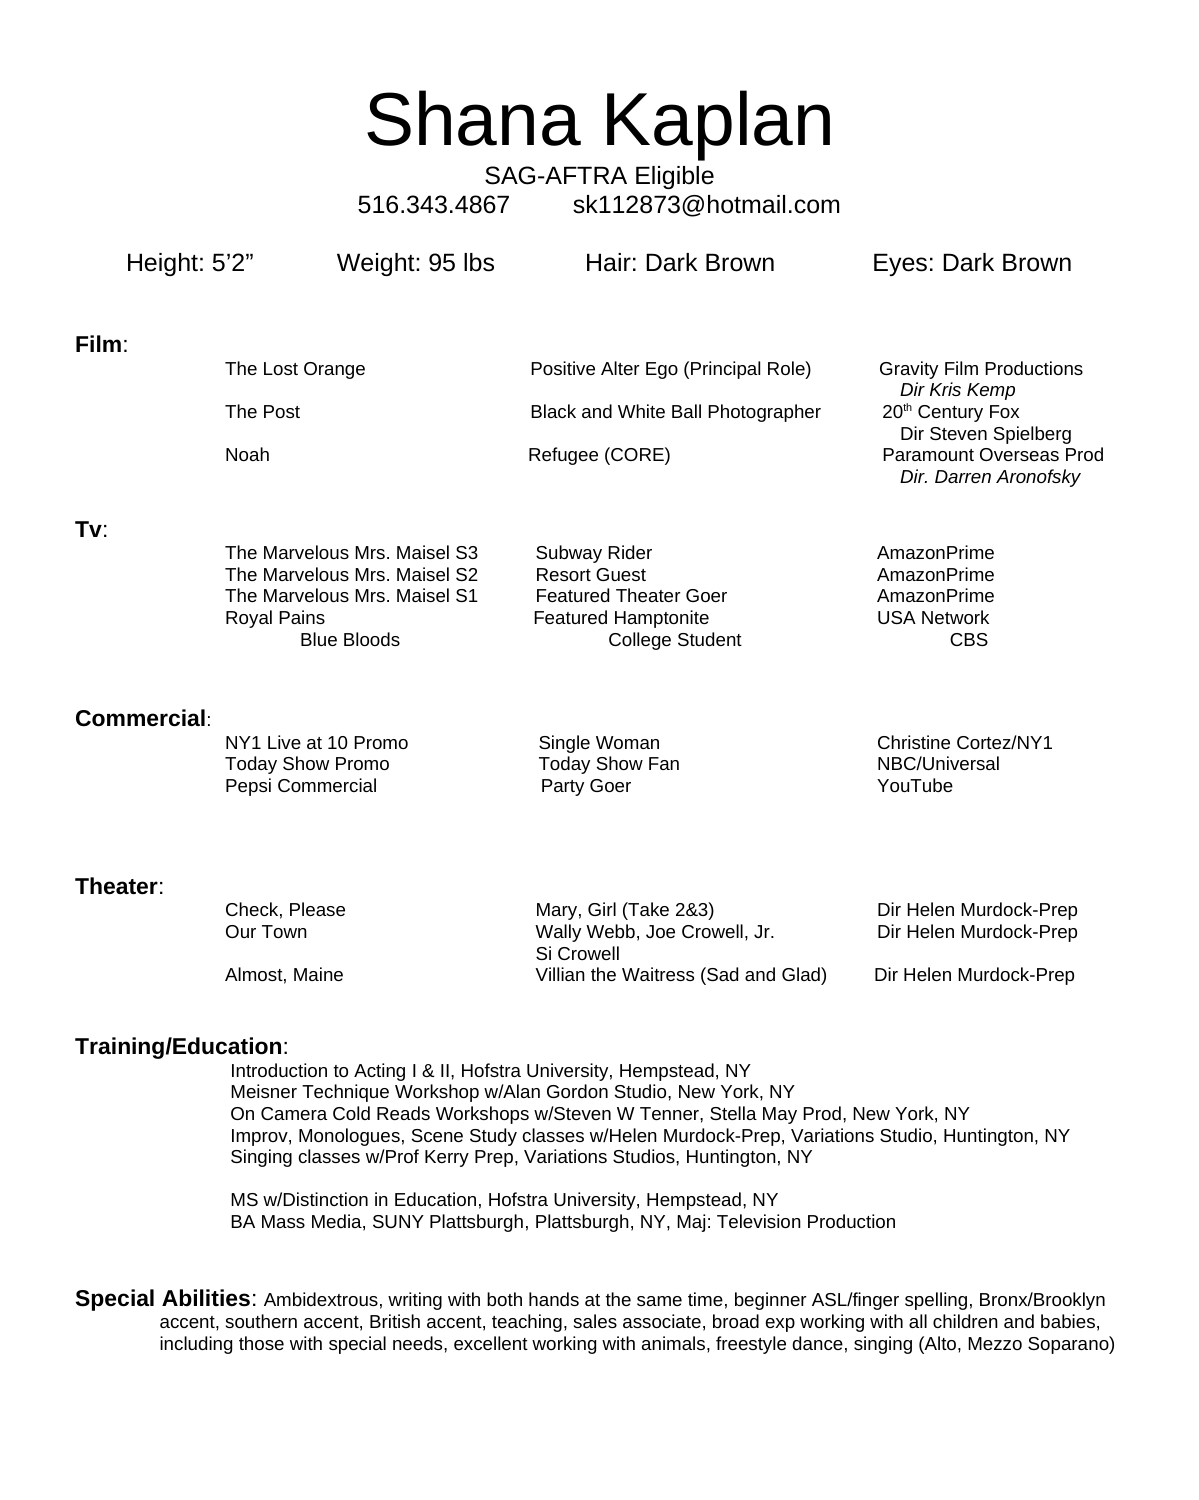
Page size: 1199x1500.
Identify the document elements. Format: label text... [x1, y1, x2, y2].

text Check, Please Mary, Girl (Take 2&3) Dir Helen Murdock-Prep [75, 899, 1124, 921]
text Improv, Monologues, Scene Study classes w/Helen Murdock-Prep, Variations Studio, Huntington, NY [75, 1124, 1124, 1146]
text SAG-AFTRA Eligible [75, 161, 1124, 190]
text On Camera Cold Reads Workshops w/Steven W Tenner, Stella May Prod, New York, NY [75, 1103, 1124, 1124]
text Dir Kris Kemp [197, 379, 1124, 401]
text Height: 5’2” Weight: 95 lbs Hair: Dark Brown Eyes: Dark Brown [75, 247, 1124, 276]
text Si Crowell [375, 942, 1124, 964]
text Commercial: [75, 705, 1124, 731]
text The Marvelous Mrs. Maisel S1 Featured Theater Goer AmazonPrime [75, 585, 1124, 607]
text 516.343.4867 sk112873@hotmail.com [75, 190, 1124, 219]
text The Marvelous Mrs. Maisel S2 Resort Guest AmazonPrime [150, 564, 1124, 585]
text Royal Pains Featured Hamptonite USA Network Blue Bloods College Student CBS [75, 607, 1124, 650]
text Noah Refugee (CORE) Paramount Overseas Prod [122, 444, 1124, 466]
text Shana Kaplan [75, 75, 1124, 161]
text BA Mass Media, SUNY Plattsburgh, Plattsburgh, NY, Maj: Television Production [75, 1211, 1124, 1232]
text Film: [75, 331, 1124, 358]
text Dir Steven Spielberg [169, 422, 1124, 444]
text Singing classes w/Prof Kerry Prep, Variations Studios, Huntington, NY [75, 1146, 1124, 1167]
text Tv: [75, 516, 1124, 542]
text Pepsi Commercial Party Goer YouTube [150, 774, 1124, 796]
text NY1 Live at 10 Promo Single Woman Christine Cortez/NY1 [225, 731, 1124, 753]
text The Marvelous Mrs. Maisel S3 Subway Rider AmazonPrime [75, 542, 1124, 564]
text Our Town Wally Webb, Joe Crowell, Jr. Dir Helen Murdock-Prep [75, 921, 1124, 942]
text Almost, Maine Villian the Waitress (Sad and Glad) Dir Helen Murdock-Prep [75, 964, 1124, 985]
text MS w/Distinction in Education, Hofstra University, Hempstead, NY [75, 1189, 1124, 1211]
text The Lost Orange Positive Alter Ego (Principal Role) Gravity Film Productions [75, 358, 1124, 379]
text Dir. Darren Aronofsky [75, 466, 1124, 487]
text Today Show Promo Today Show Fan NBC/Universal [150, 753, 1124, 774]
text Meisner Technique Workshop w/Alan Gordon Studio, New York, NY [75, 1081, 1124, 1103]
text Training/Education: [75, 1033, 1124, 1060]
text Introduction to Acting I & II, Hofstra University, Hempstead, NY [75, 1060, 1124, 1081]
text The Post Black and White Ball Photographer 20th Century Fox [150, 401, 1124, 422]
text Theater: [75, 873, 1124, 899]
text Special Abilities: Ambidextrous, writing with both hands at the same time, beginner ASL/finger spelling, Bronx/Brooklyn accent, southern accent, British accent, teaching, sales associate, broad exp working with all children and babies, including those with special needs, excellent working with animals, freestyle dance, singing (Alto, Mezzo Soparano) [75, 1285, 1124, 1354]
